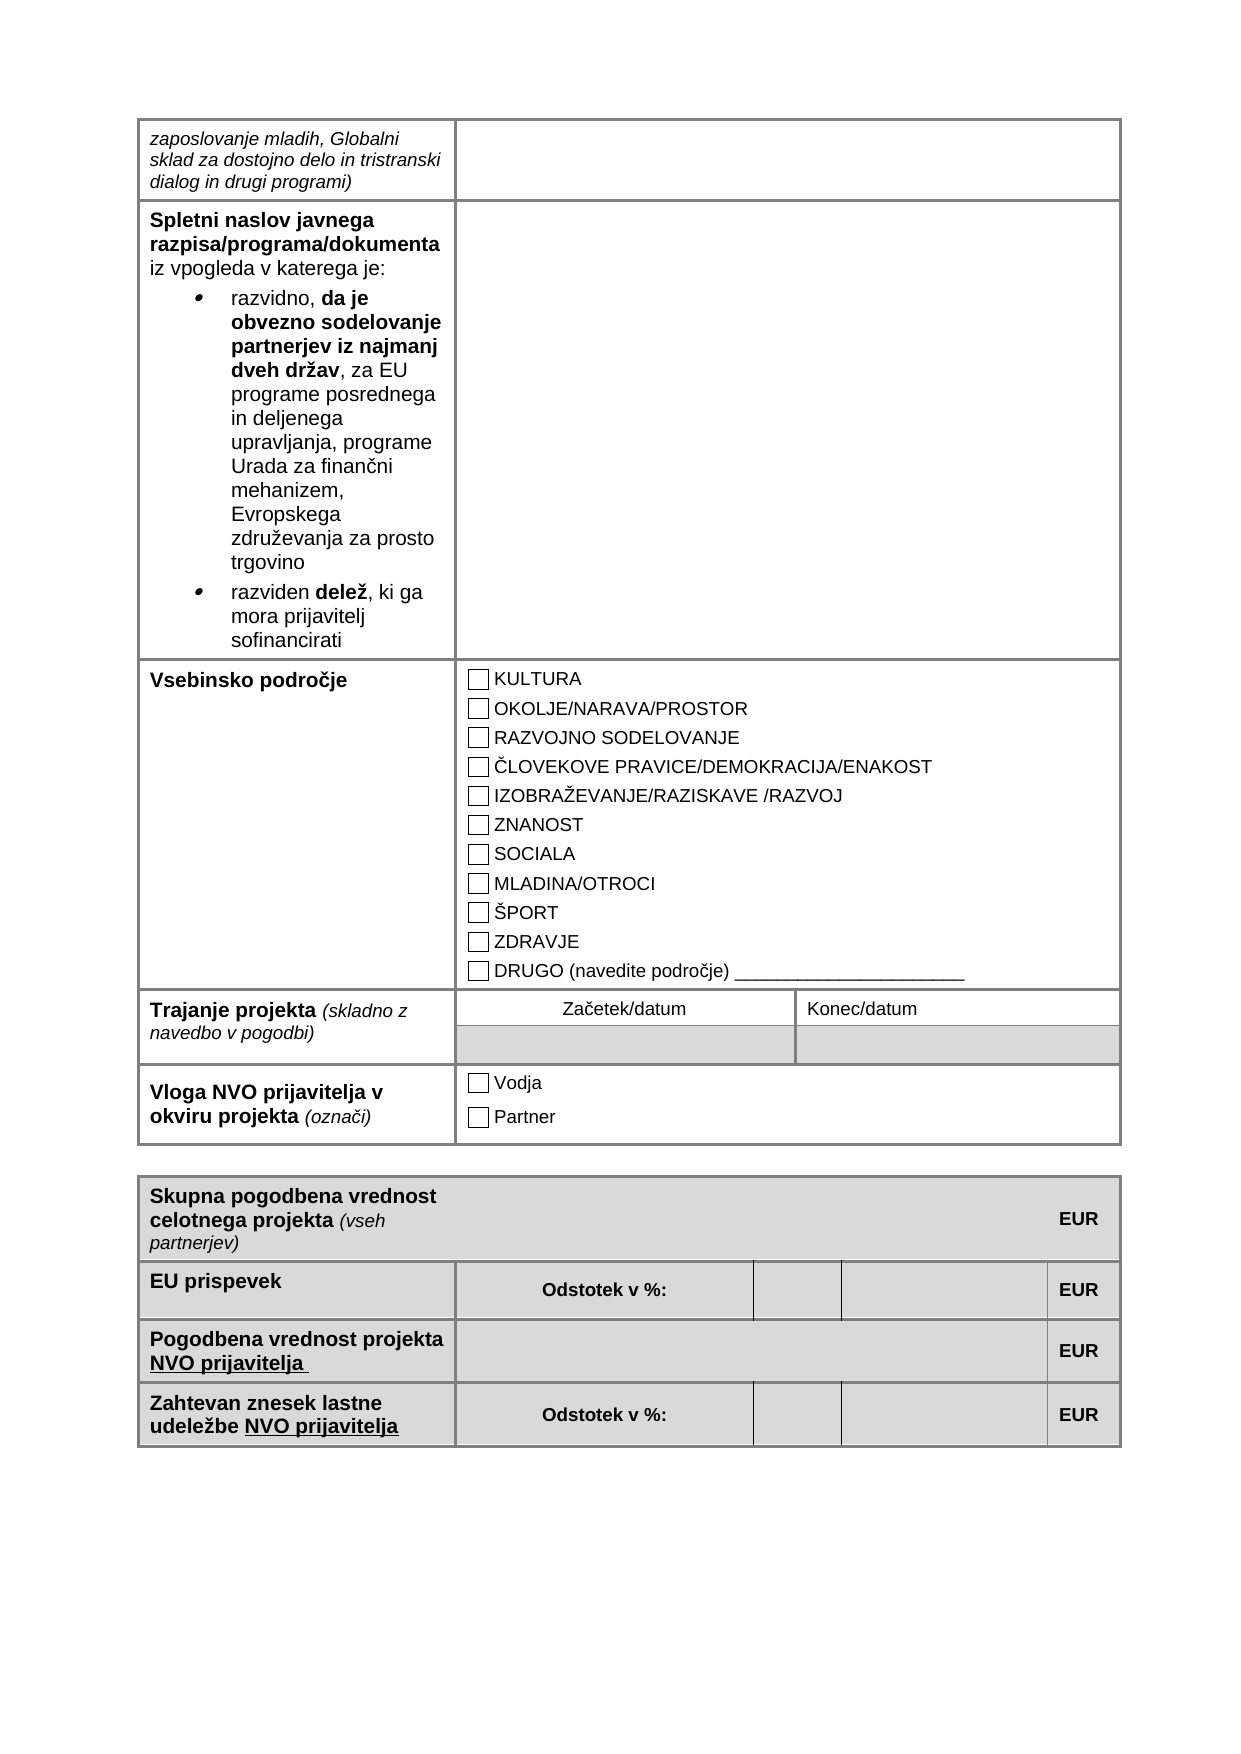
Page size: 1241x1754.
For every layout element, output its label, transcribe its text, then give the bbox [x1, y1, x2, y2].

table_cell [797, 1026, 1119, 1063]
table_cell EUR [1048, 1321, 1119, 1381]
table_cell Vsebinsko področje [140, 661, 454, 988]
table_cell Začetek/datum [457, 991, 794, 1025]
table_cell [754, 1263, 841, 1317]
table_header Skupna pogodbena vrednost celotnega projekta (vseh partnerjev) [140, 1178, 456, 1259]
table_header EUR [1048, 1178, 1119, 1259]
table_cell Pogodbena vrednost projekta NVO prijavitelja [140, 1321, 454, 1381]
table_cell [754, 1384, 841, 1444]
table_cell KULTURA OKOLJE/NARAVA/PROSTOR RAZVOJNO SODELOVANJE ČLOVEKOVE PRAVICE/DEMOKRACIJA/ENAKOST IZOBRAŽEVANJE/RAZISKAVE /RAZVOJ ZNANOST SOCIALA MLADINA/OTROCI ŠPORT ZDRAVJE DRUGO (navedite področje) ______________________ [457, 661, 1119, 988]
table_cell Trajanje projekta (skladno z navedbo v pogodbi) [140, 991, 454, 1063]
table_cell [842, 1384, 1047, 1444]
table_cell Zahtevan znesek lastne udeležbe NVO prijavitelja [140, 1384, 454, 1444]
table_cell Odstotek v %: [457, 1263, 753, 1317]
table_cell EU prispevek [140, 1263, 454, 1317]
table_cell [457, 1321, 1047, 1381]
table_cell Vloga NVO prijavitelja v okviru projekta (označi) [140, 1066, 454, 1143]
table_cell Spletni naslov javnega razpisa/programa/dokumenta iz vpogleda v katerega je: razvidno, da je obvezno sodelovanje partnerjev iz najmanj dveh držav, za EU programe posrednega in deljenega upravljanja, programe Urada za finančni mehanizem, Evropskega združevanja za prosto trgovino razviden delež, ki ga mora prijavitelj sofinancirati [140, 202, 454, 658]
table_cell [457, 202, 1119, 658]
table_cell EUR [1048, 1384, 1119, 1444]
table_header [456, 1178, 1048, 1259]
table_cell [457, 1026, 794, 1063]
table_cell [457, 121, 1119, 198]
table_cell Konec/datum [797, 991, 1119, 1025]
table_cell Odstotek v %: [457, 1384, 753, 1444]
table_cell EUR [1048, 1263, 1119, 1317]
table_cell [842, 1263, 1047, 1317]
table_cell Vodja Partner [457, 1066, 1119, 1143]
